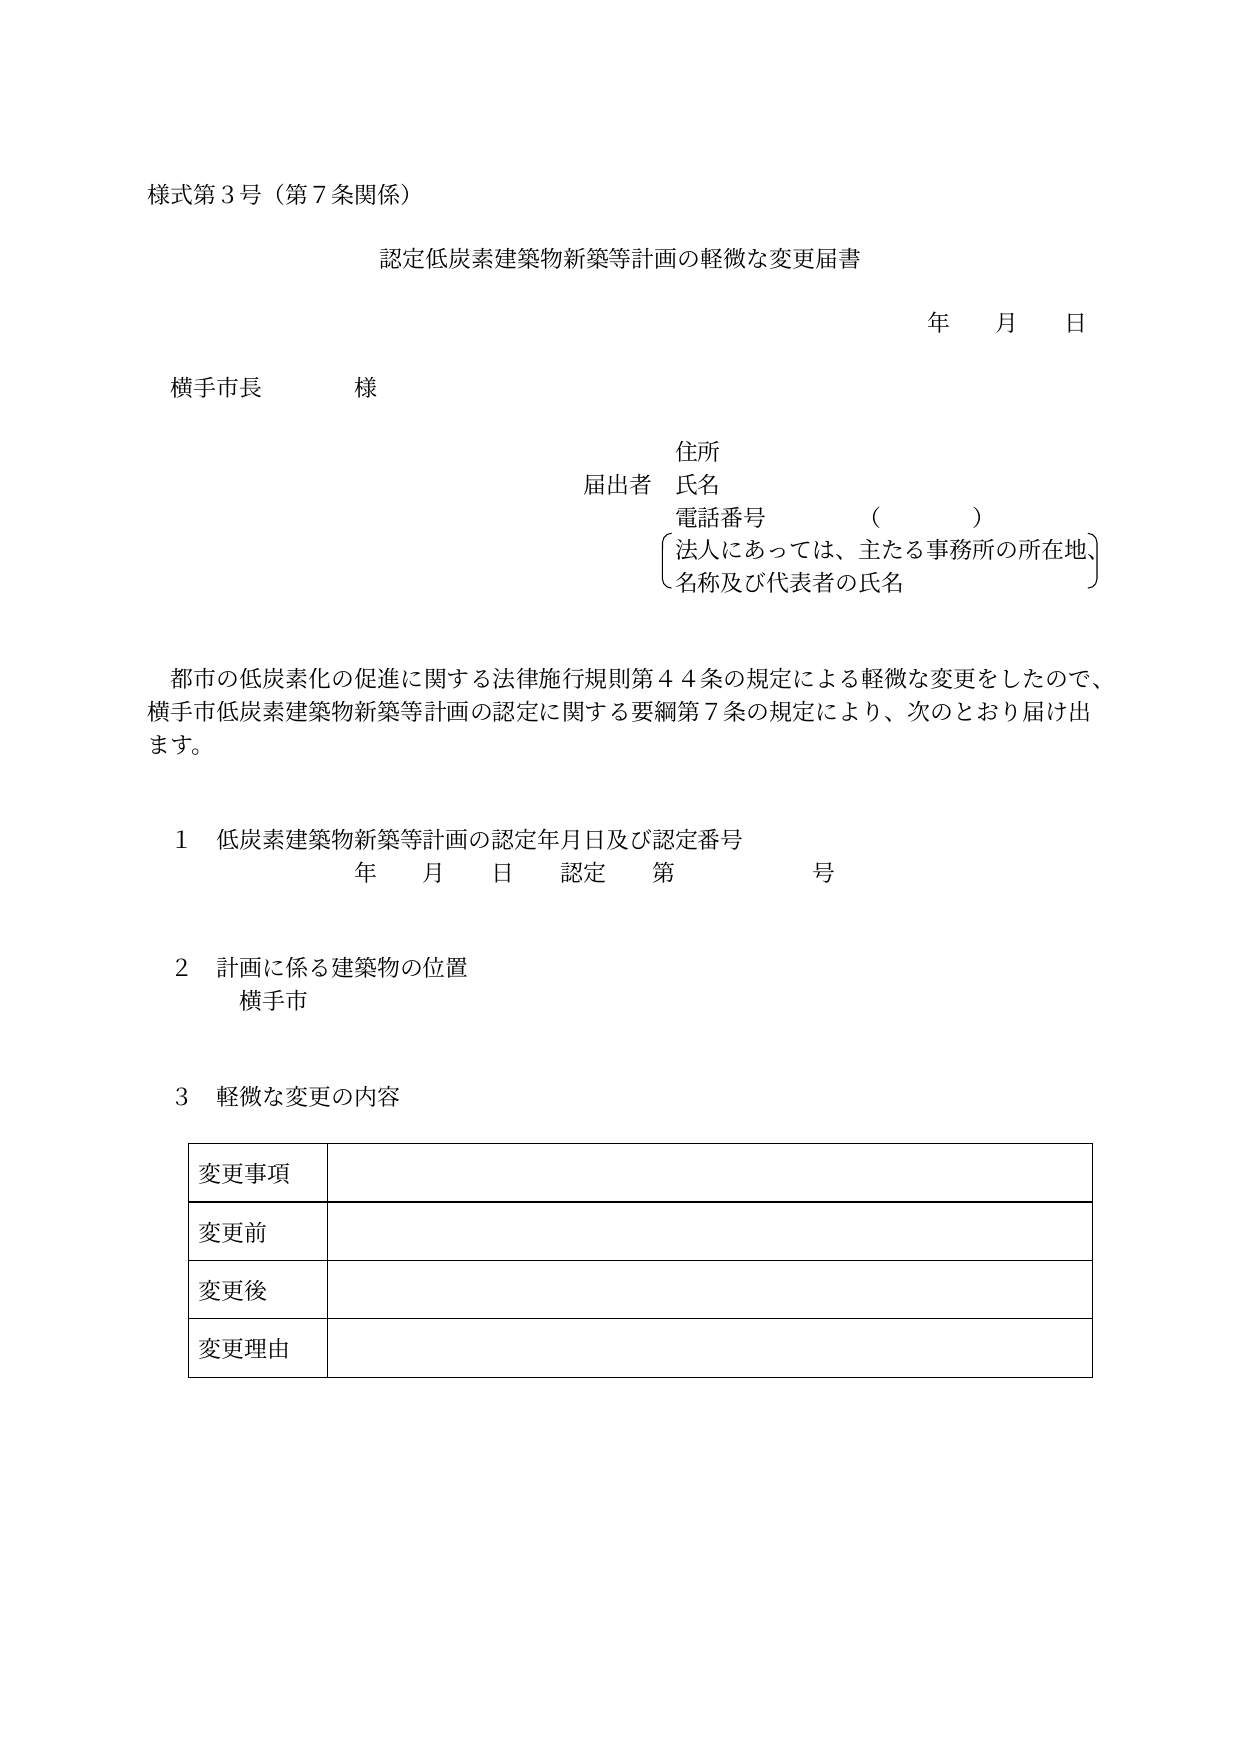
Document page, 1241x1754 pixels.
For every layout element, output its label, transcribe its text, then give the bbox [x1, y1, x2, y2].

text ２ 計画に係る建築物の位置 [148, 951, 1092, 983]
table_header [328, 1144, 1092, 1201]
text 名称及び代表者の氏名 [148, 566, 1092, 598]
table_cell [328, 1319, 1092, 1377]
text 都市の低炭素化の促進に関する法律施行規則第４４条の規定による軽微な変更をしたので、横手市低炭素建築物新築等計画の認定に関する要綱第７条の規定により、次のとおり届け出ます。 [148, 661, 1092, 760]
table_cell 変更理由 [189, 1319, 327, 1377]
text １ 低炭素建築物新築等計画の認定年月日及び認定番号 [148, 822, 1092, 855]
text 横手市長 様 [148, 370, 1092, 403]
text 様式第３号（第７条関係） [148, 177, 1092, 210]
text 横手市 [148, 983, 1092, 1016]
text 認定低炭素建築物新築等計画の軽微な変更届書 [148, 241, 1092, 274]
text 電話番号 （ ） [148, 500, 1092, 533]
table_cell [328, 1203, 1092, 1260]
text 年 月 日 認定 第 号 [148, 855, 1092, 888]
text 法人にあっては、主たる事務所の所在地、 [663, 533, 1092, 566]
text 年 月 日 [148, 306, 1092, 338]
text 住所 [148, 434, 1092, 467]
table_cell [328, 1261, 1092, 1318]
table_cell 変更前 [189, 1203, 327, 1260]
text ３ 軽微な変更の内容 [148, 1079, 1092, 1112]
text 法人にあっては、主たる事務所の所在地、 [148, 533, 666, 566]
table_header 変更事項 [189, 1144, 327, 1201]
table_cell 変更後 [189, 1261, 327, 1318]
text 届出者 氏名 [148, 467, 1092, 500]
